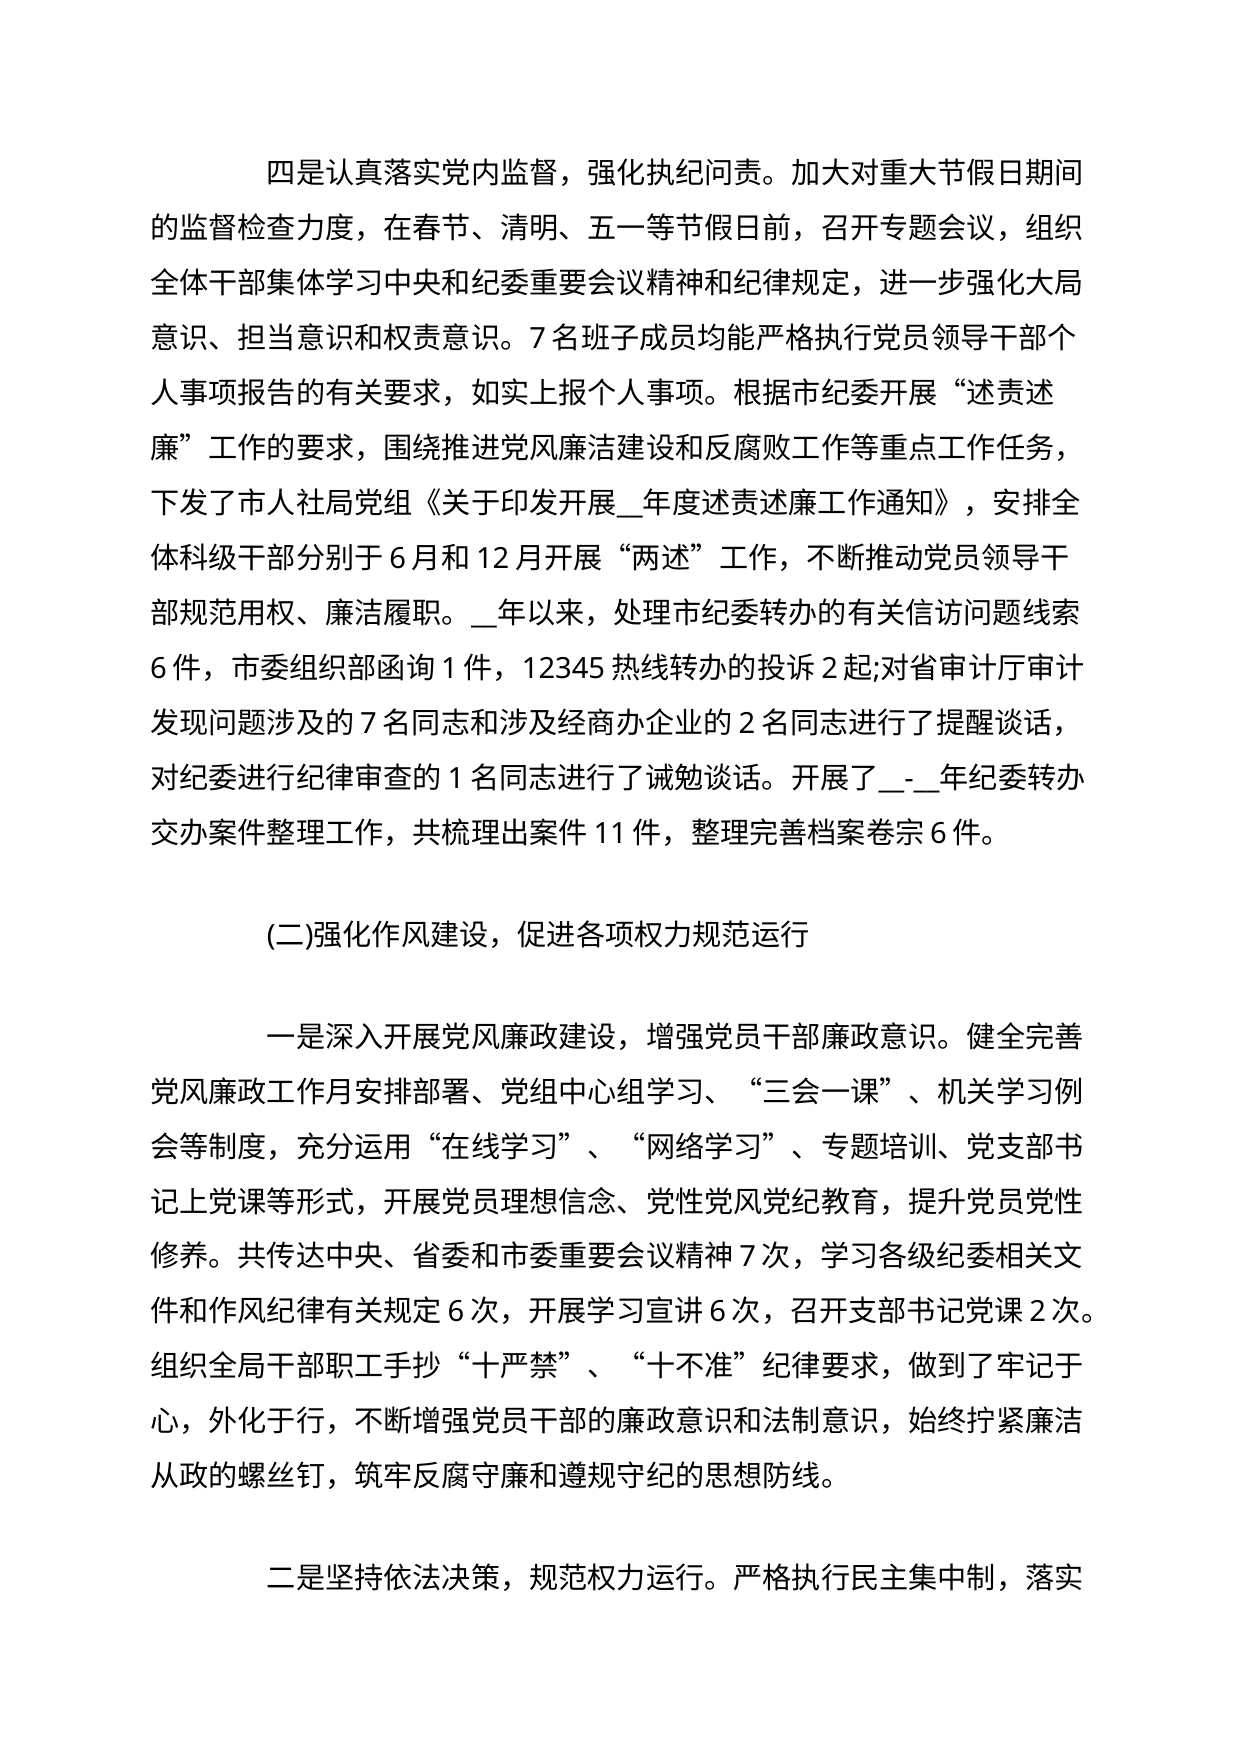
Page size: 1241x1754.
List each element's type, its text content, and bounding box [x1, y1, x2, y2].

text (二)强化作风建设，促进各项权力规范运行 [150, 911, 1090, 954]
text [150, 1554, 1090, 1597]
text 四是认真落实党内监督，强化执纪问责。加大对重大节假日期间的监督检查力度，在春节、清明、五一等节假日前，召开专题会议，组织全体干部集体学习中央和纪委重要会议精神和纪律规定，进一步强化大局意识、担当意识和权责意识。7名班子成员均能严格执行党员领导干部个人事项报告的有关要求，如实上报个人事项。根据市纪委开展“述责述廉”工作的要求，围绕推进党风廉洁建设和反腐败工作等重点工作任务，下发了市人社局党组《关于印发开展__年度述责述廉工作通知》，安排全体科级干部分别于6月和12月开展“两述”工作，不断推动党员领导干部规范用权、廉洁履职。__年以来，处理市纪委转办的有关信访问题线索6件，市委组织部函询1件，12345热线转办的投诉2起;对省审计厅审计发现问题涉及的7名同志和涉及经商办企业的2名同志进行了提醒谈话，对纪委进行纪律审查的1名同志进行了诫勉谈话。开展了__-__年纪委转办交办案件整理工作，共梳理出案件11件，整理完善档案卷宗6件。 [150, 150, 1090, 852]
text 一是深入开展党风廉政建设，增强党员干部廉政意识。健全完善党风廉政工作月安排部署、党组中心组学习、“三会一课”、机关学习例会等制度，充分运用“在线学习”、“网络学习”、专题培训、党支部书记上党课等形式，开展党员理想信念、党性党风党纪教育，提升党员党性修养。共传达中央、省委和市委重要会议精神7次，学习各级纪委相关文件和作风纪律有关规定6次，开展学习宣讲6次，召开支部书记党课2次。组织全局干部职工手抄“十严禁”、“十不准”纪律要求，做到了牢记于心，外化于行，不断增强党员干部的廉政意识和法制意识，始终拧紧廉洁从政的螺丝钉，筑牢反腐守廉和遵规守纪的思想防线。 [150, 1013, 1090, 1495]
